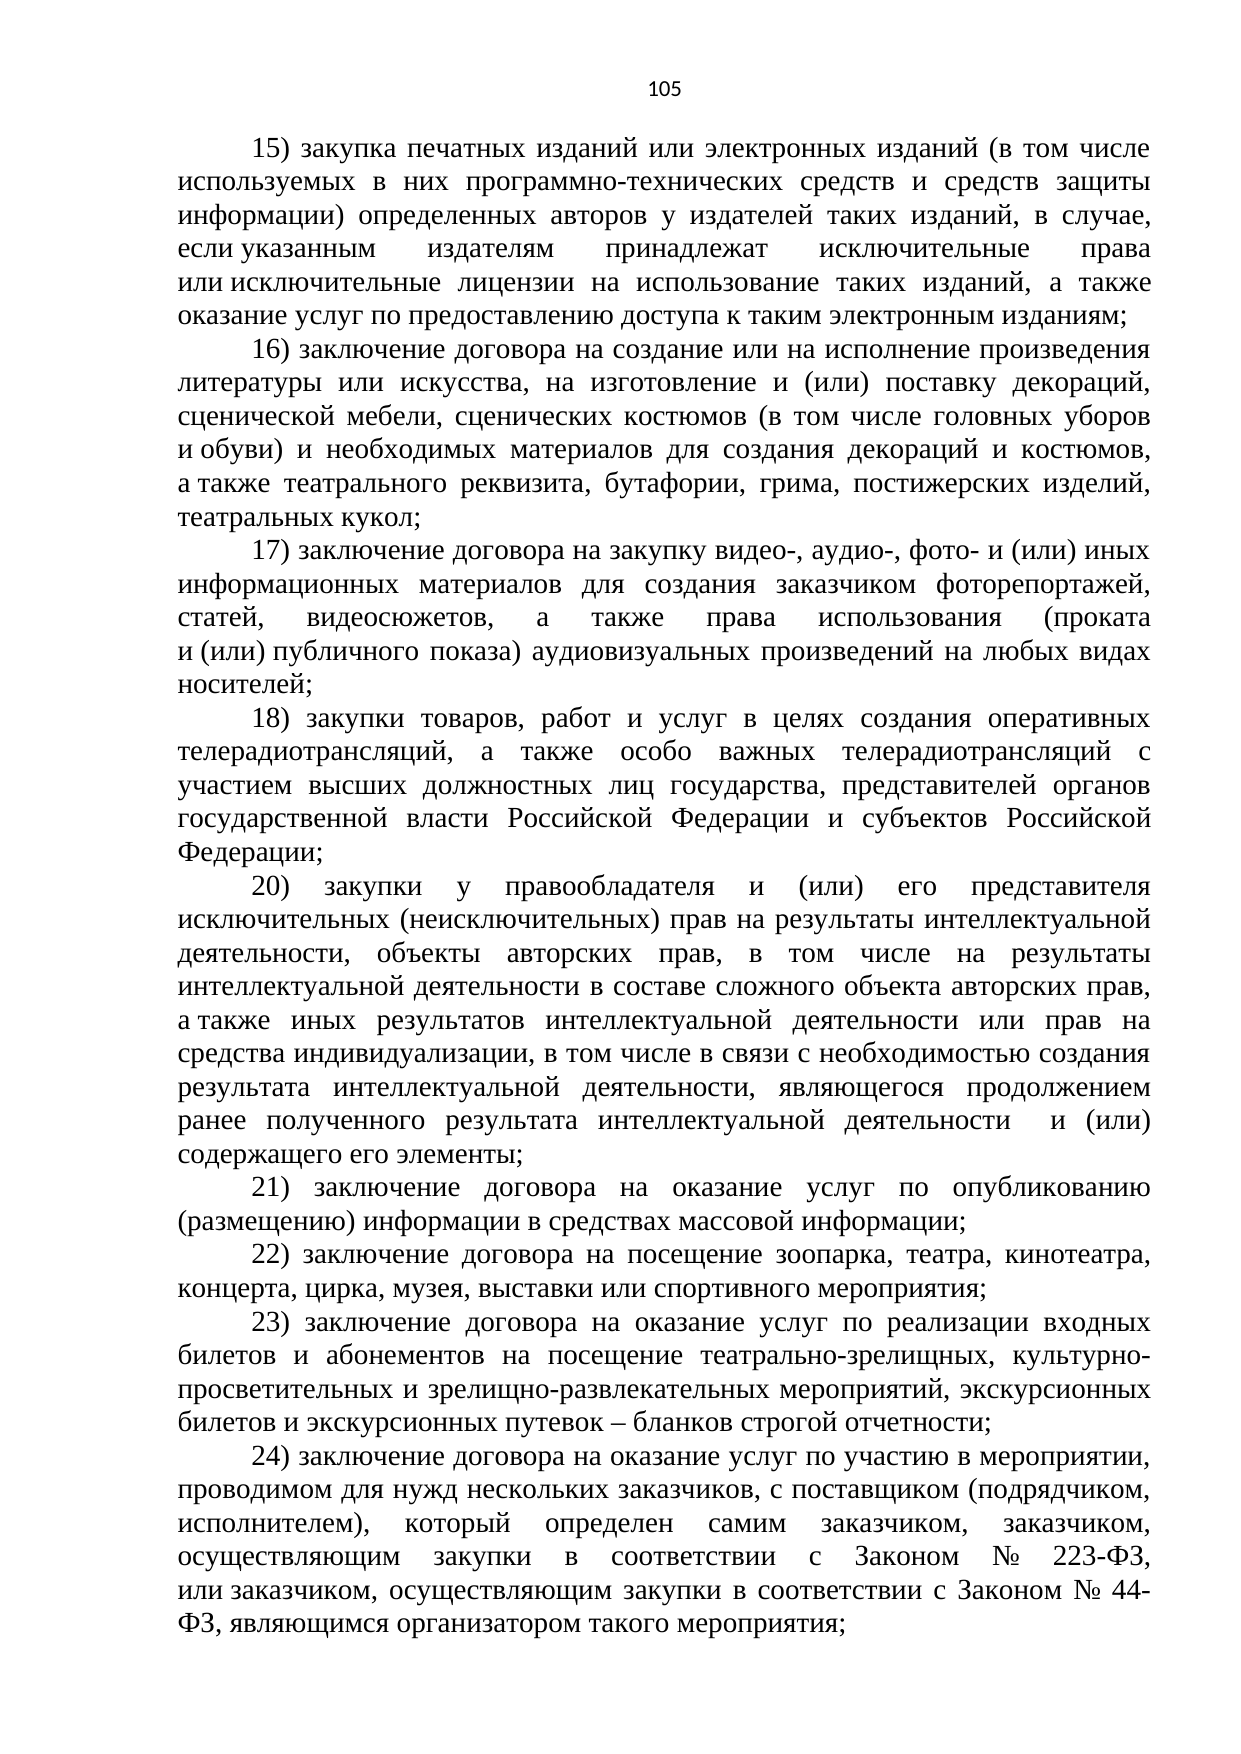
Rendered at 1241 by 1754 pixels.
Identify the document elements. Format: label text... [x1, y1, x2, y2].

text 16) заключение договора на создание или на исполнение произведения литературы или искусства, на изготовление и (или) поставку декораций, сценической мебели, сценических костюмов (в том числе головных уборов и обуви) и необходимых материалов для создания декораций и костюмов, а также театрального реквизита, бутафории, грима, постижерских изделий, театральных кукол; [177, 331, 1152, 532]
text 22) заключение договора на посещение зоопарка, театра, кинотеатра, концерта, цирка, музея, выставки или спортивного мероприятия; [177, 1237, 1152, 1304]
text 21) заключение договора на оказание услуг по опубликованию (размещению) информации в средствах массовой информации; [177, 1169, 1152, 1237]
text 20) закупки у правообладателя и (или) его представителя исключительных (неисключительных) прав на результаты интеллектуальной деятельности, объекты авторских прав, в том числе на результаты интеллектуальной деятельности в составе сложного объекта авторских прав, а также иных результатов интеллектуальной деятельности или прав на средства индивидуализации, в том числе в связи с необходимостью создания результата интеллектуальной деятельности, являющегося продолжением ранее полученного результата интеллектуальной деятельности и (или) содержащего его элементы; [177, 868, 1152, 1169]
text 18) закупки товаров, работ и услуг в целях создания оперативных телерадиотрансляций, а также особо важных телерадиотрансляций с участием высших должностных лиц государства, представителей органов государственной власти Российской Федерации и субъектов Российской Федерации; [177, 700, 1152, 868]
text 15) закупка печатных изданий или электронных изданий (в том числе используемых в них программно-технических средств и средств защиты информации) определенных авторов у издателей таких изданий, в случае, если указанным издателям принадлежат исключительные права или исключительные лицензии на использование таких изданий, а также оказание услуг по предоставлению доступа к таким электронным изданиям; [177, 130, 1152, 331]
text 23) заключение договора на оказание услуг по реализации входных билетов и абонементов на посещение театрально-зрелищных, культурно-просветительных и зрелищно-развлекательных мероприятий, экскурсионных билетов и экскурсионных путевок – бланков строгой отчетности; [177, 1304, 1152, 1438]
text 17) заключение договора на закупку видео-, аудио-, фото- и (или) иных информационных материалов для создания заказчиком фоторепортажей, статей, видеосюжетов, а также права использования (проката и (или) публичного показа) аудиовизуальных произведений на любых видах носителей; [177, 532, 1152, 700]
text 24) заключение договора на оказание услуг по участию в мероприятии, проводимом для нужд нескольких заказчиков, с поставщиком (подрядчиком, исполнителем), который определен самим заказчиком, заказчиком, осуществляющим закупки в соответствии с Законом № 223-ФЗ, или заказчиком, осуществляющим закупки в соответствии с Законом № 44-ФЗ, являющимся организатором такого мероприятия; [177, 1438, 1152, 1639]
